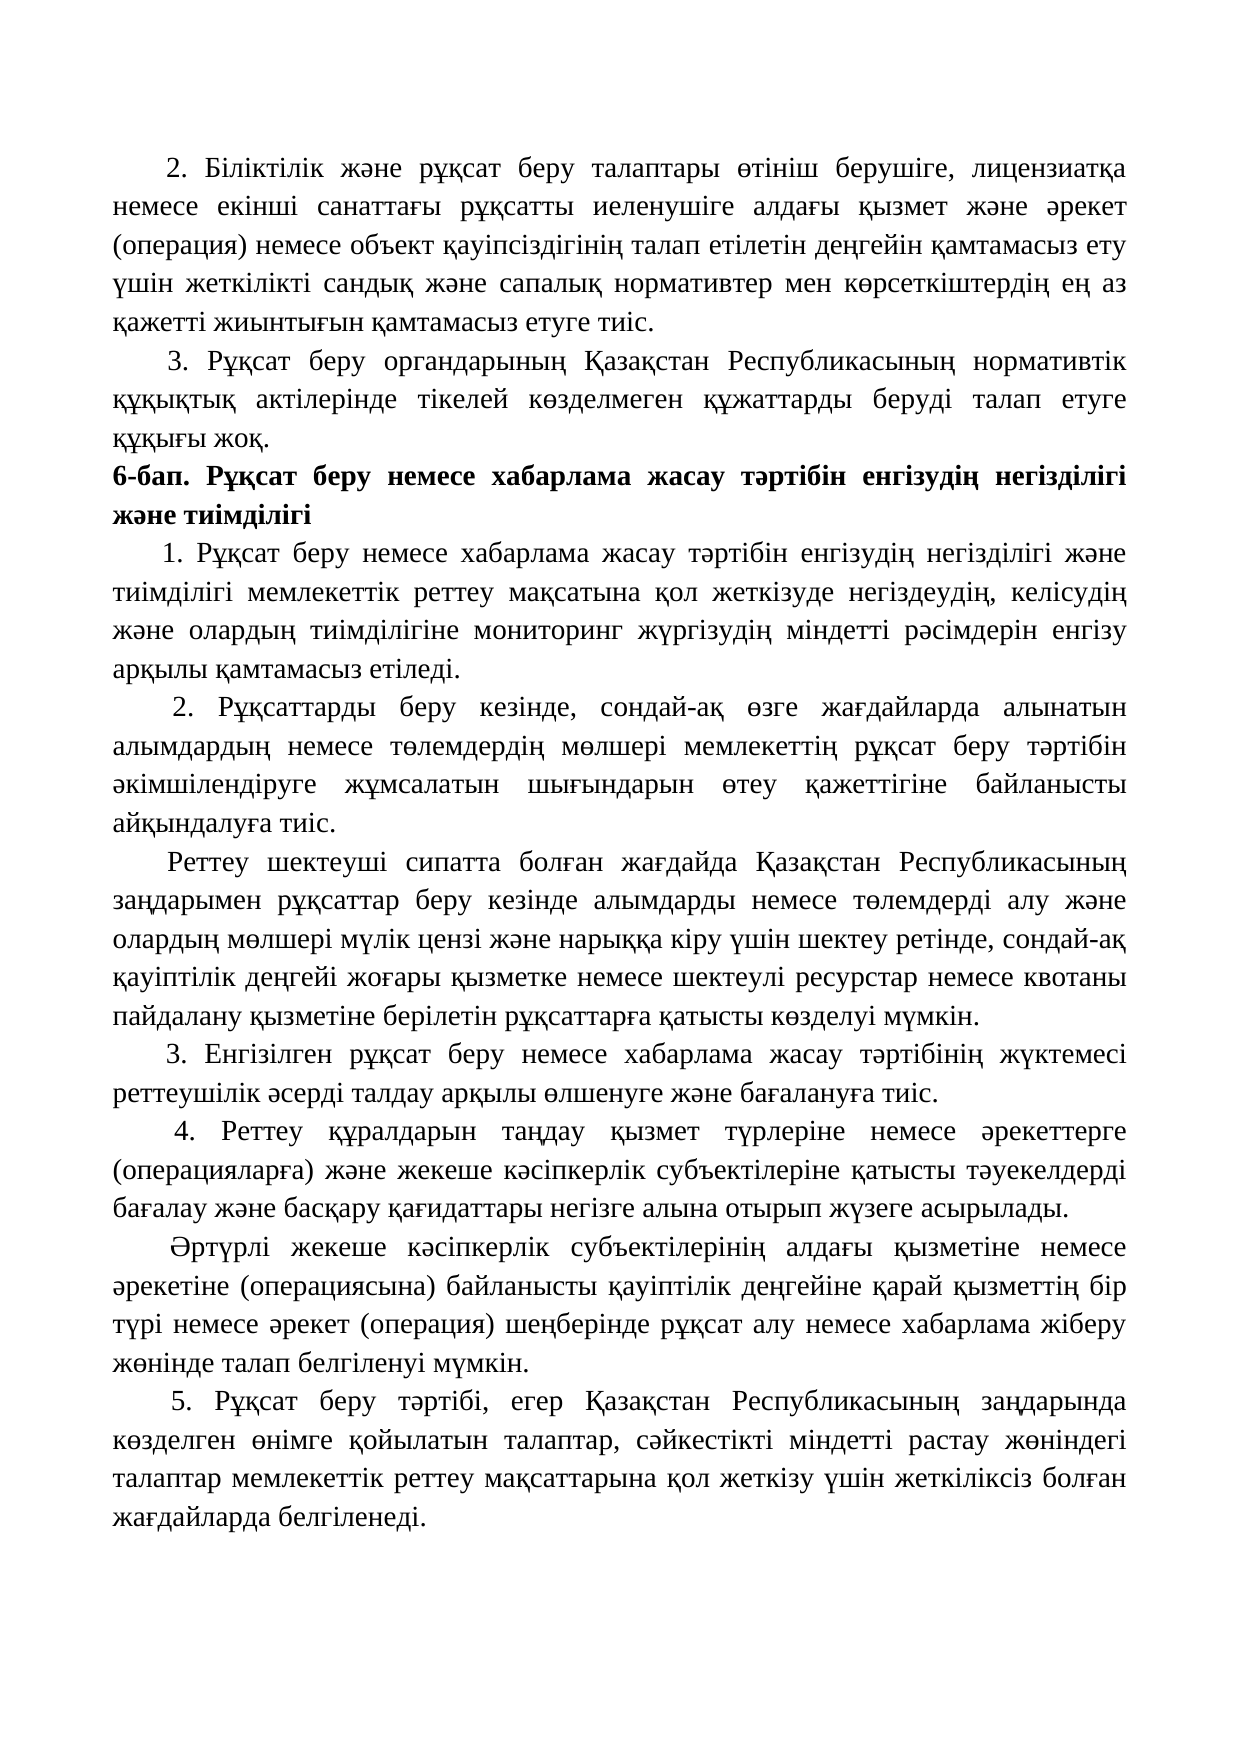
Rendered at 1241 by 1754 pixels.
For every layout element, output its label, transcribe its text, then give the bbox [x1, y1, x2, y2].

text 4. Реттеу құралдарын таңдау қызмет түрлеріне немесе әрекеттерге (операцияларға) және жекеше кәсіпкерлік субъектілеріне қатысты тәуекелдерді бағалау және басқару қағидаттары негізге алына отырып жүзеге асырылады. [112, 1113, 1128, 1224]
text 5. Рұқсат беру тәртібі, егер Қазақстан Республикасының заңдарында көзделген өнімге қойылатын талаптар, сәйкестікті міндетті растау жөніндегі талаптар мемлекеттік реттеу мақсаттарына қол жеткізу үшін жеткіліксіз болған жағдайларда белгіленеді. [112, 1383, 1128, 1532]
text 1. Рұқсат беру немесе хабарлама жасау тәртібін енгізудің негізділігі және тиімділігі мемлекеттік реттеу мақсатына қол жеткізуде негіздеудің, келісудің және олардың тиімділігіне мониторинг жүргізудің міндетті рәсімдерін енгізу арқылы қамтамасыз етіледі. [112, 535, 1128, 684]
text 3. Рұқсат беру органдарының Қазақстан Республикасының нормативтік құқықтық актілерінде тікелей көзделмеген құжаттарды беруді талап етуге құқығы жоқ. [112, 343, 1128, 453]
text 3. Енгізілген рұқсат беру немесе хабарлама жасау тәртібінің жүктемесі реттеушілік әсерді талдау арқылы өлшенуге және бағалануға тиіс. [112, 1036, 1128, 1108]
text 6-бап. Рұқсат беру немесе хабарлама жасау тәртібін енгізудің негізділігі және тиімділігі [112, 458, 1128, 530]
text Әртүрлі жекеше кәсіпкерлік субъектілерінің алдағы қызметіне немесе әрекетіне (операциясына) байланысты қауіптілік деңгейіне қарай қызметтің бір түрі немесе әрекет (операция) шеңберінде рұқсат алу немесе хабарлама жіберу жөнінде талап белгіленуі мүмкін. [112, 1229, 1128, 1378]
text Реттеу шектеуші сипатта болған жағдайда Қазақстан Республикасының заңдарымен рұқсаттар беру кезінде алымдарды немесе төлемдерді алу және олардың мөлшері мүлік цензі және нарыққа кіру үшін шектеу ретінде, сондай-ақ қауіптілік деңгейі жоғары қызметке немесе шектеулі ресурстар немесе квотаны пайдалану қызметіне берілетін рұқсаттарға қатысты көзделуі мүмкін. [112, 844, 1128, 1031]
text 2. Рұқсаттарды беру кезінде, сондай-ақ өзге жағдайларда алынатын алымдардың немесе төлемдердің мөлшері мемлекеттің рұқсат беру тәртібін әкімшілендіруге жұмсалатын шығындарын өтеу қажеттігіне байланысты айқындалуға тиіс. [112, 689, 1128, 839]
text 2. Біліктілік және рұқсат беру талаптары өтініш берушіге, лицензиатқа немесе екінші санаттағы рұқсатты иеленушіге алдағы қызмет және әрекет (операция) немесе объект қауіпсіздігінің талап етілетін деңгейін қамтамасыз ету үшін жеткілікті сандық және сапалық нормативтер мен көрсеткіштердің ең аз қажетті жиынтығын қамтамасыз етуге тиіс. [112, 150, 1128, 338]
